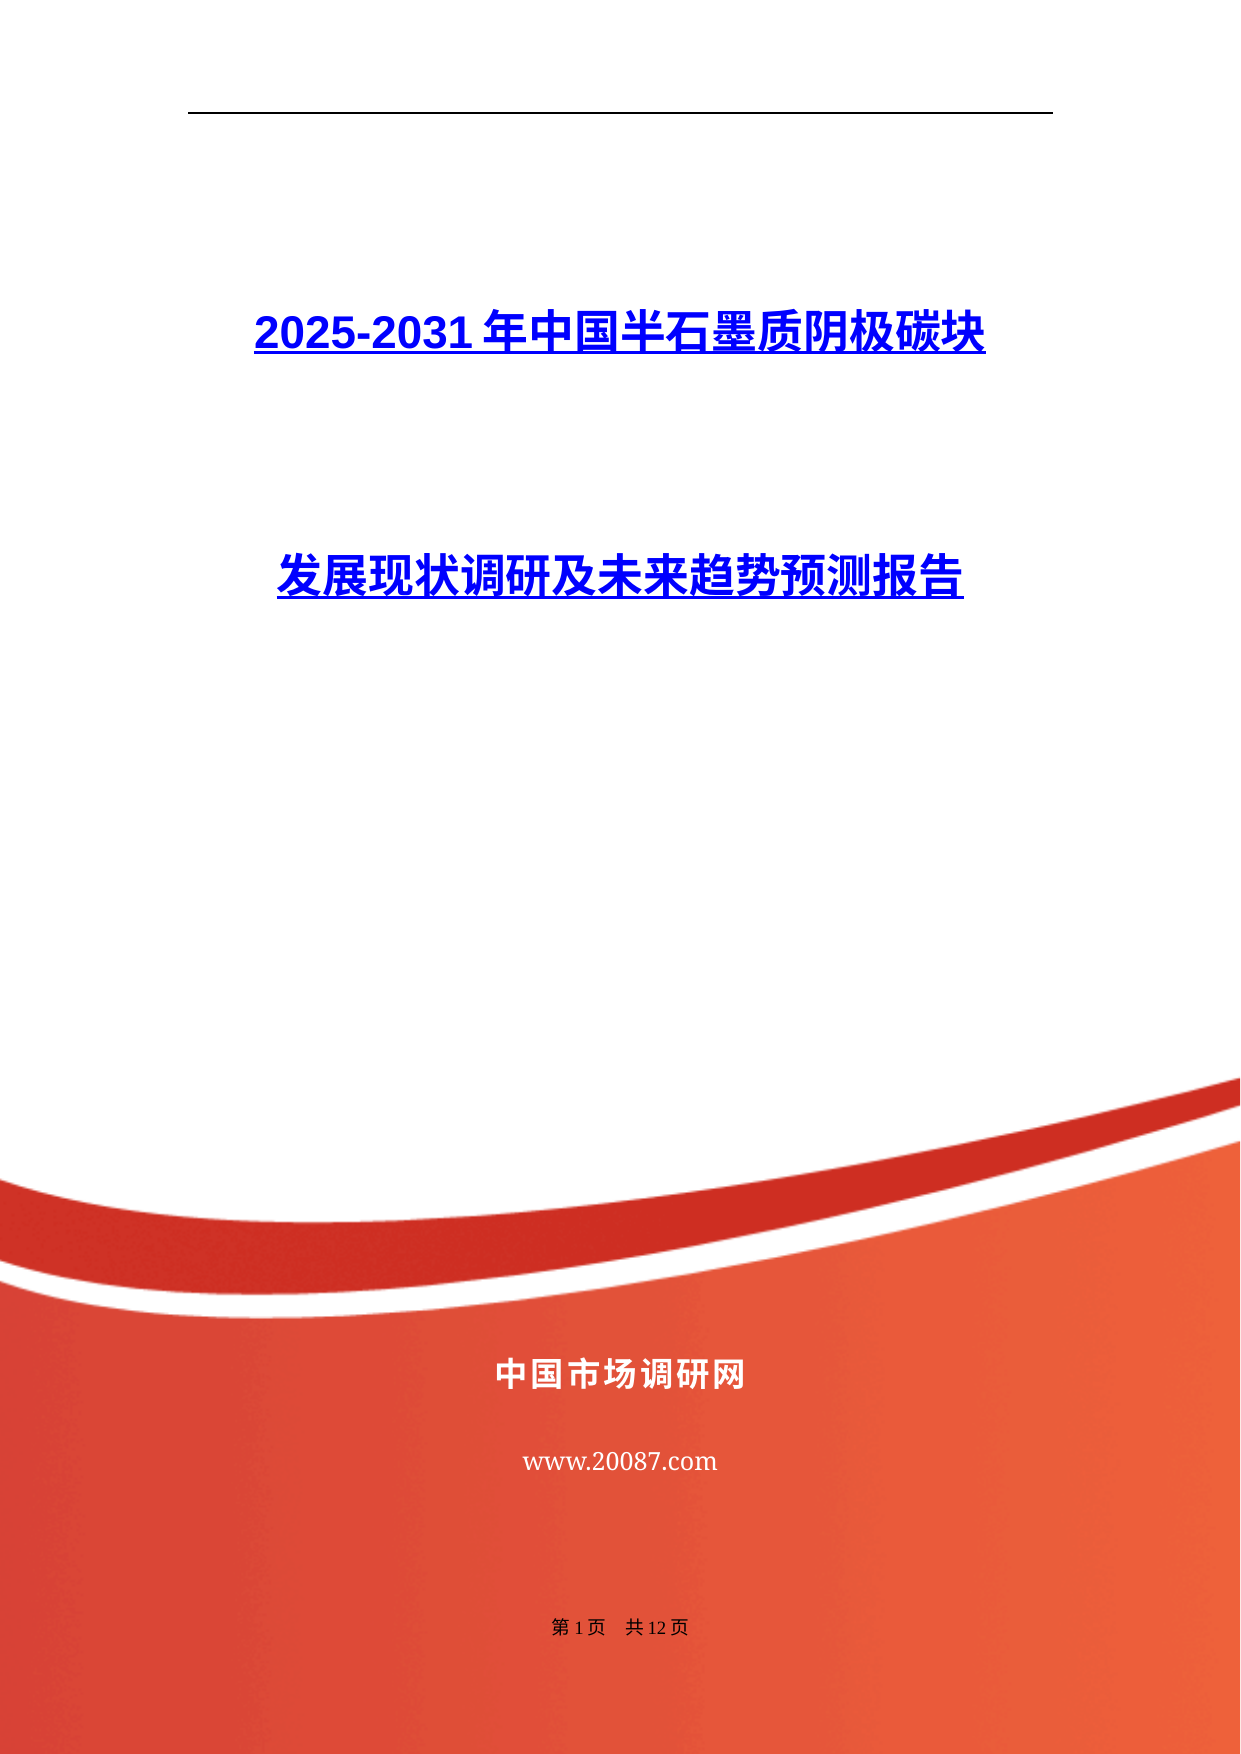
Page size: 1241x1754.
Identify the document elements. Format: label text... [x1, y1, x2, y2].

table_header 2025-2031年中国半石墨质阴极碳块发展现状调研及未来趋势预测报告 [188, 207, 1053, 773]
subtitle 中国市场调研网 [187, 1339, 1053, 1404]
picture [0, 1006, 1241, 1754]
text www.20087.com [187, 1428, 1053, 1493]
